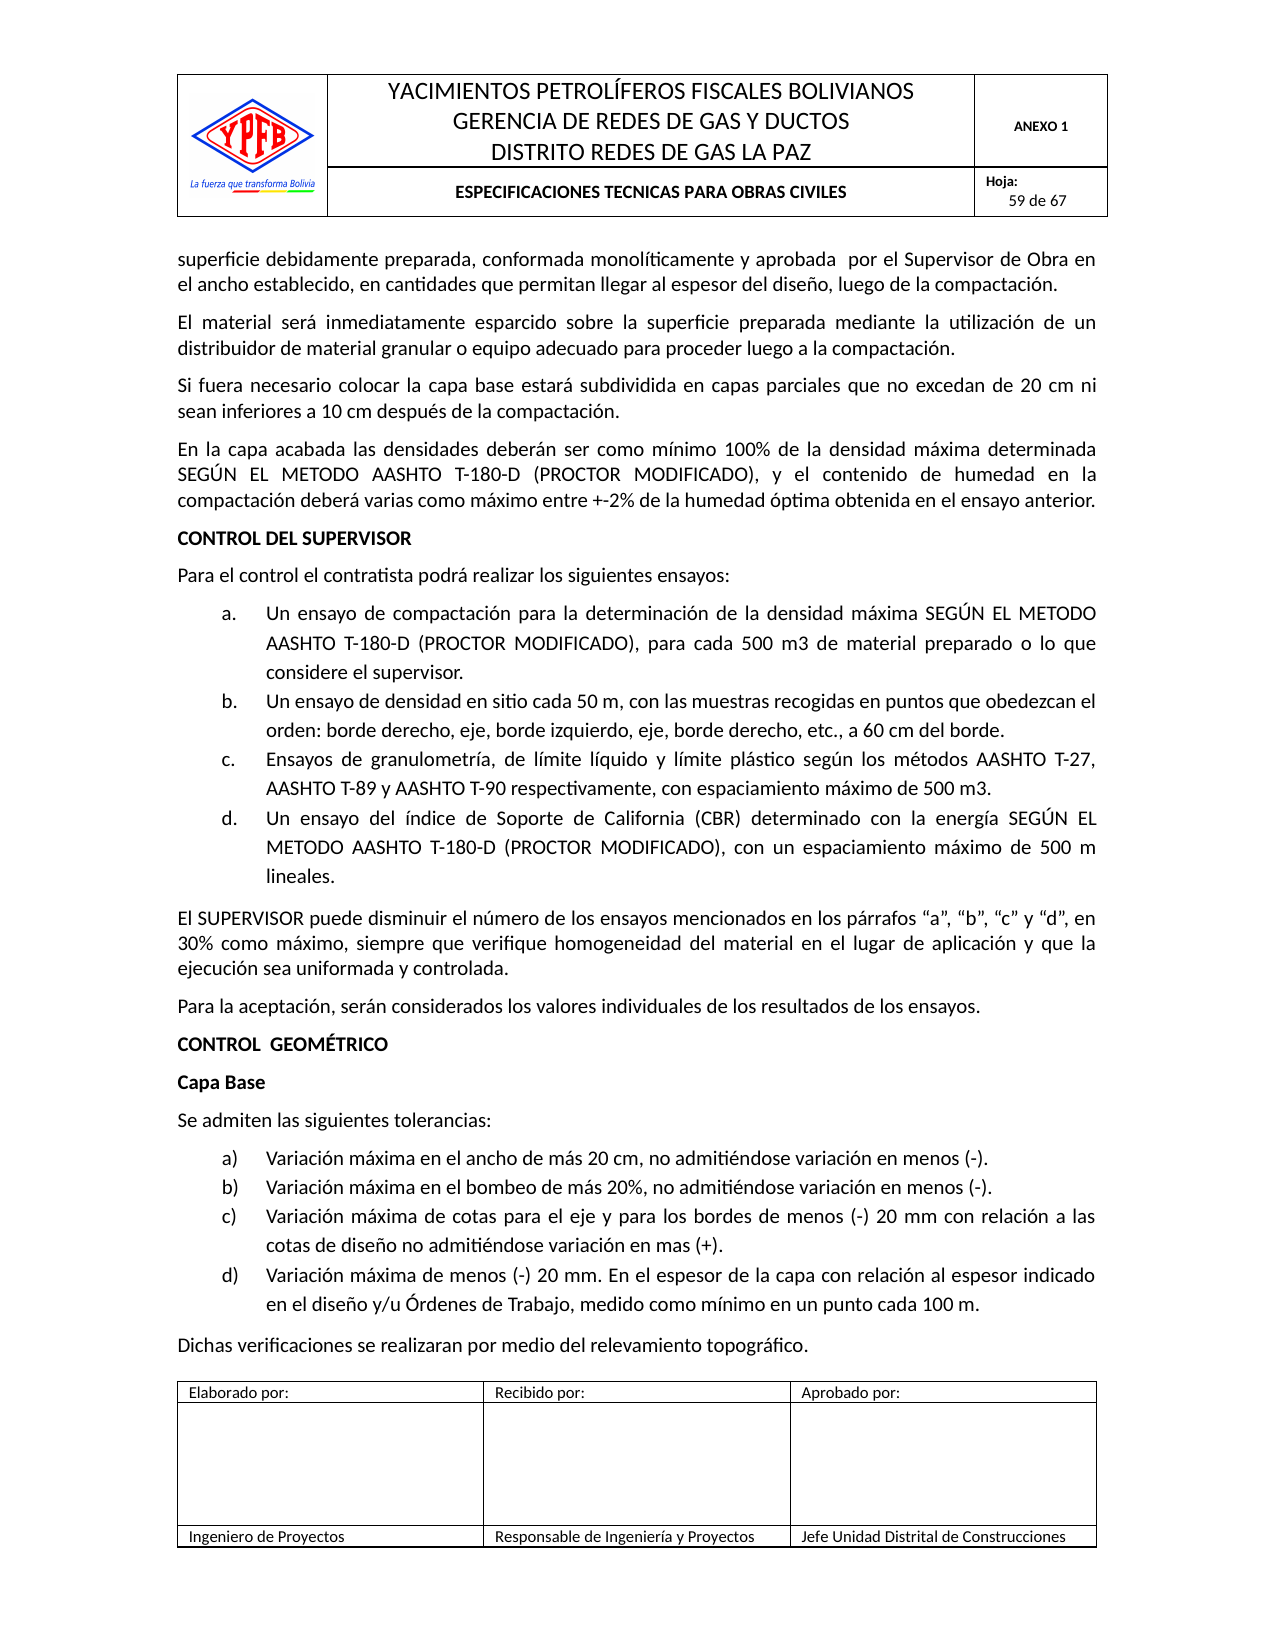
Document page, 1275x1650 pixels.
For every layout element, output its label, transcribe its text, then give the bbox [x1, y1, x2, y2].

list Variación máxima de cotas para el eje y para los bordes de menos (-) 20 mm con relación a las cotas de diseño no admitiéndose variación en mas (+). [222, 1203, 1098, 1258]
text Capa Base [177, 1069, 1098, 1095]
text Se admiten las siguientes tolerancias: [177, 1107, 1098, 1133]
text Para la aceptación, serán considerados los valores individuales de los resultados de los ensayos. [177, 993, 1098, 1019]
text En la capa acabada las densidades deberán ser como mínimo 100% de la densidad máxima determinada SEGÚN EL METODO AASHTO T-180-D (PROCTOR MODIFICADO), y el contenido de humedad en la compactación deberá varias como máximo entre +-2% de la humedad óptima obtenida en el ensayo anterior. [177, 436, 1098, 512]
text El SUPERVISOR puede disminuir el número de los ensayos mencionados en los párrafos “a”, “b”, “c” y “d”, en 30% como máximo, siempre que verifique homogeneidad del material en el lugar de aplicación y que la ejecución sea uniformada y controlada. [177, 905, 1098, 981]
text CONTROL GEOMÉTRICO [177, 1031, 1098, 1057]
list Ensayos de granulometría, de límite líquido y límite plástico según los métodos AASHTO T-27, AASHTO T-89 y AASHTO T-90 respectivamente, con espaciamiento máximo de 500 m3. [221, 746, 1098, 801]
text CONTROL DEL SUPERVISOR [177, 525, 1098, 550]
list Variación máxima de menos (-) 20 mm. En el espesor de la capa con relación al espesor indicado en el diseño y/u Órdenes de Trabajo, medido como mínimo en un punto cada 100 m. [222, 1262, 1098, 1316]
list Variación máxima en el ancho de más 20 cm, no admitiéndose variación en menos (-). [222, 1145, 1098, 1171]
text Dichas verificaciones se realizaran por medio del relevamiento topográfico. [177, 1333, 1098, 1358]
text Si fuera necesario colocar la capa base estará subdividida en capas parciales que no excedan de 20 cm ni sean inferiores a 10 cm después de la compactación. [177, 373, 1098, 423]
text Para el control el contratista podrá realizar los siguientes ensayos: [177, 563, 1098, 588]
list Un ensayo del índice de Soporte de California (CBR) determinado con la energía SEGÚN EL METODO AASHTO T-180-D (PROCTOR MODIFICADO), con un espaciamiento máximo de 500 m lineales. [221, 805, 1098, 888]
list Variación máxima en el bombeo de más 20%, no admitiéndose variación en menos (-). [222, 1174, 1098, 1200]
list Un ensayo de compactación para la determinación de la densidad máxima SEGÚN EL METODO AASHTO T-180-D (PROCTOR MODIFICADO), para cada 500 m3 de material preparado o lo que considere el supervisor. [221, 601, 1098, 684]
picture [188, 93, 316, 198]
list Un ensayo de densidad en sitio cada 50 m, con las muestras recogidas en puntos que obedezcan el orden: borde derecho, eje, borde izquierdo, eje, borde derecho, etc., a 60 cm del borde. [221, 688, 1098, 743]
text El material será inmediatamente esparcido sobre la superficie preparada mediante la utilización de un distribuidor de material granular o equipo adecuado para proceder luego a la compactación. [177, 309, 1098, 360]
